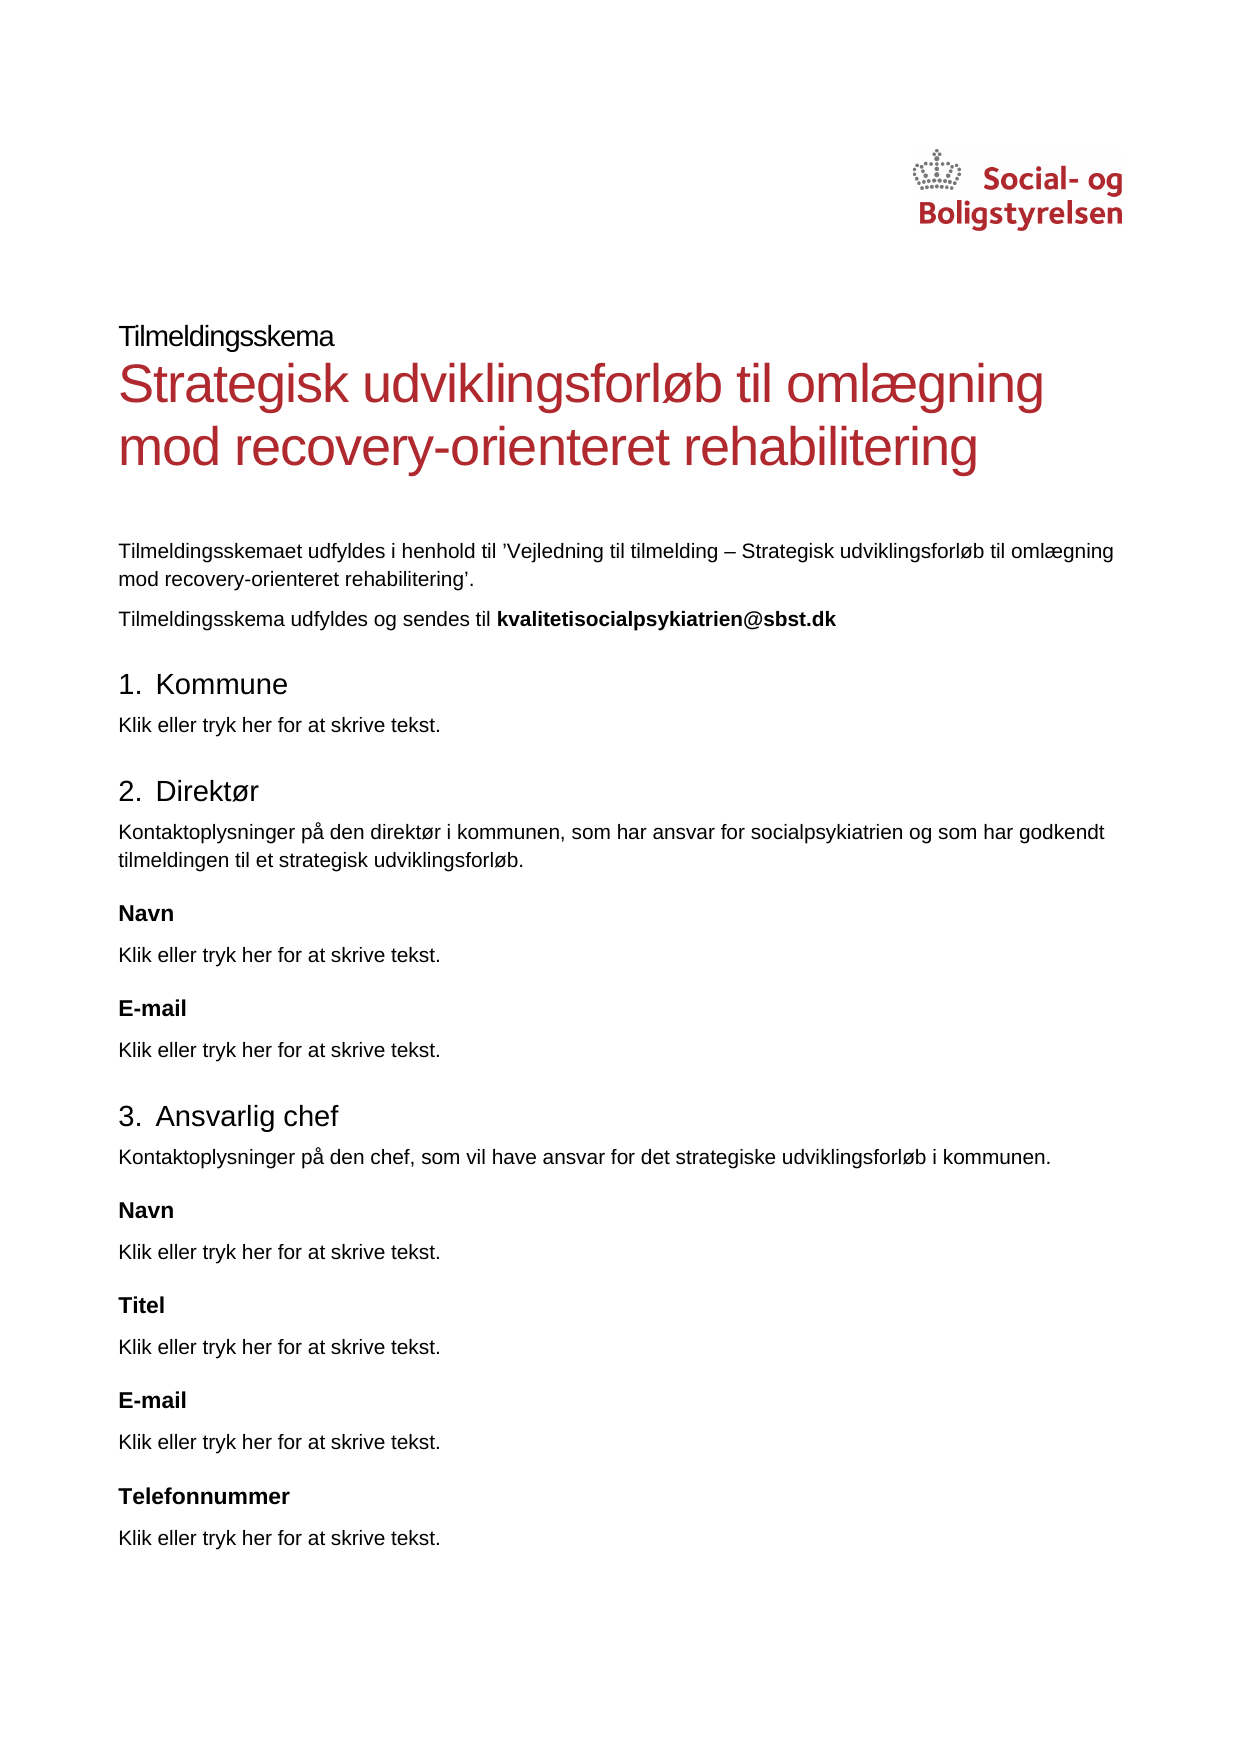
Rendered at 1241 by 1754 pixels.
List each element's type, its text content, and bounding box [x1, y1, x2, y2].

text Tilmeldingsskema udfyldes og sendes til kvalitetisocialpsykiatrien@sbst.dk [118, 607, 1122, 631]
picture [912, 148, 1123, 231]
title Tilmeldingsskema [118, 318, 1122, 352]
subtitle Kommune [118, 659, 1122, 701]
subtitle Direktør [118, 766, 1122, 807]
title Strategisk udviklingsforløb til omlægning mod recovery-orienteret rehabilitering [118, 352, 1122, 477]
text Kontaktoplysninger på den chef, som vil have ansvar for det strategiske udviklingsforløb i kommunen. [118, 1144, 1122, 1168]
subtitle Telefonnummer [118, 1483, 1122, 1509]
text Tilmeldingsskemaet udfyldes i henhold til ’Vejledning til tilmelding – Strategisk udviklingsforløb til omlægning mod recovery-orienteret rehabilitering’. [118, 539, 1122, 591]
subtitle E-mail [118, 1387, 1122, 1414]
subtitle Titel [118, 1292, 1122, 1319]
subtitle Ansvarlig chef [118, 1090, 1122, 1132]
subtitle Navn [118, 1197, 1122, 1223]
text Kontaktoplysninger på den direktør i kommunen, som har ansvar for socialpsykiatrien og som har godkendt tilmeldingen til et strategisk udviklingsforløb. [118, 820, 1122, 871]
subtitle E-mail [118, 995, 1122, 1022]
subtitle Navn [118, 900, 1122, 926]
